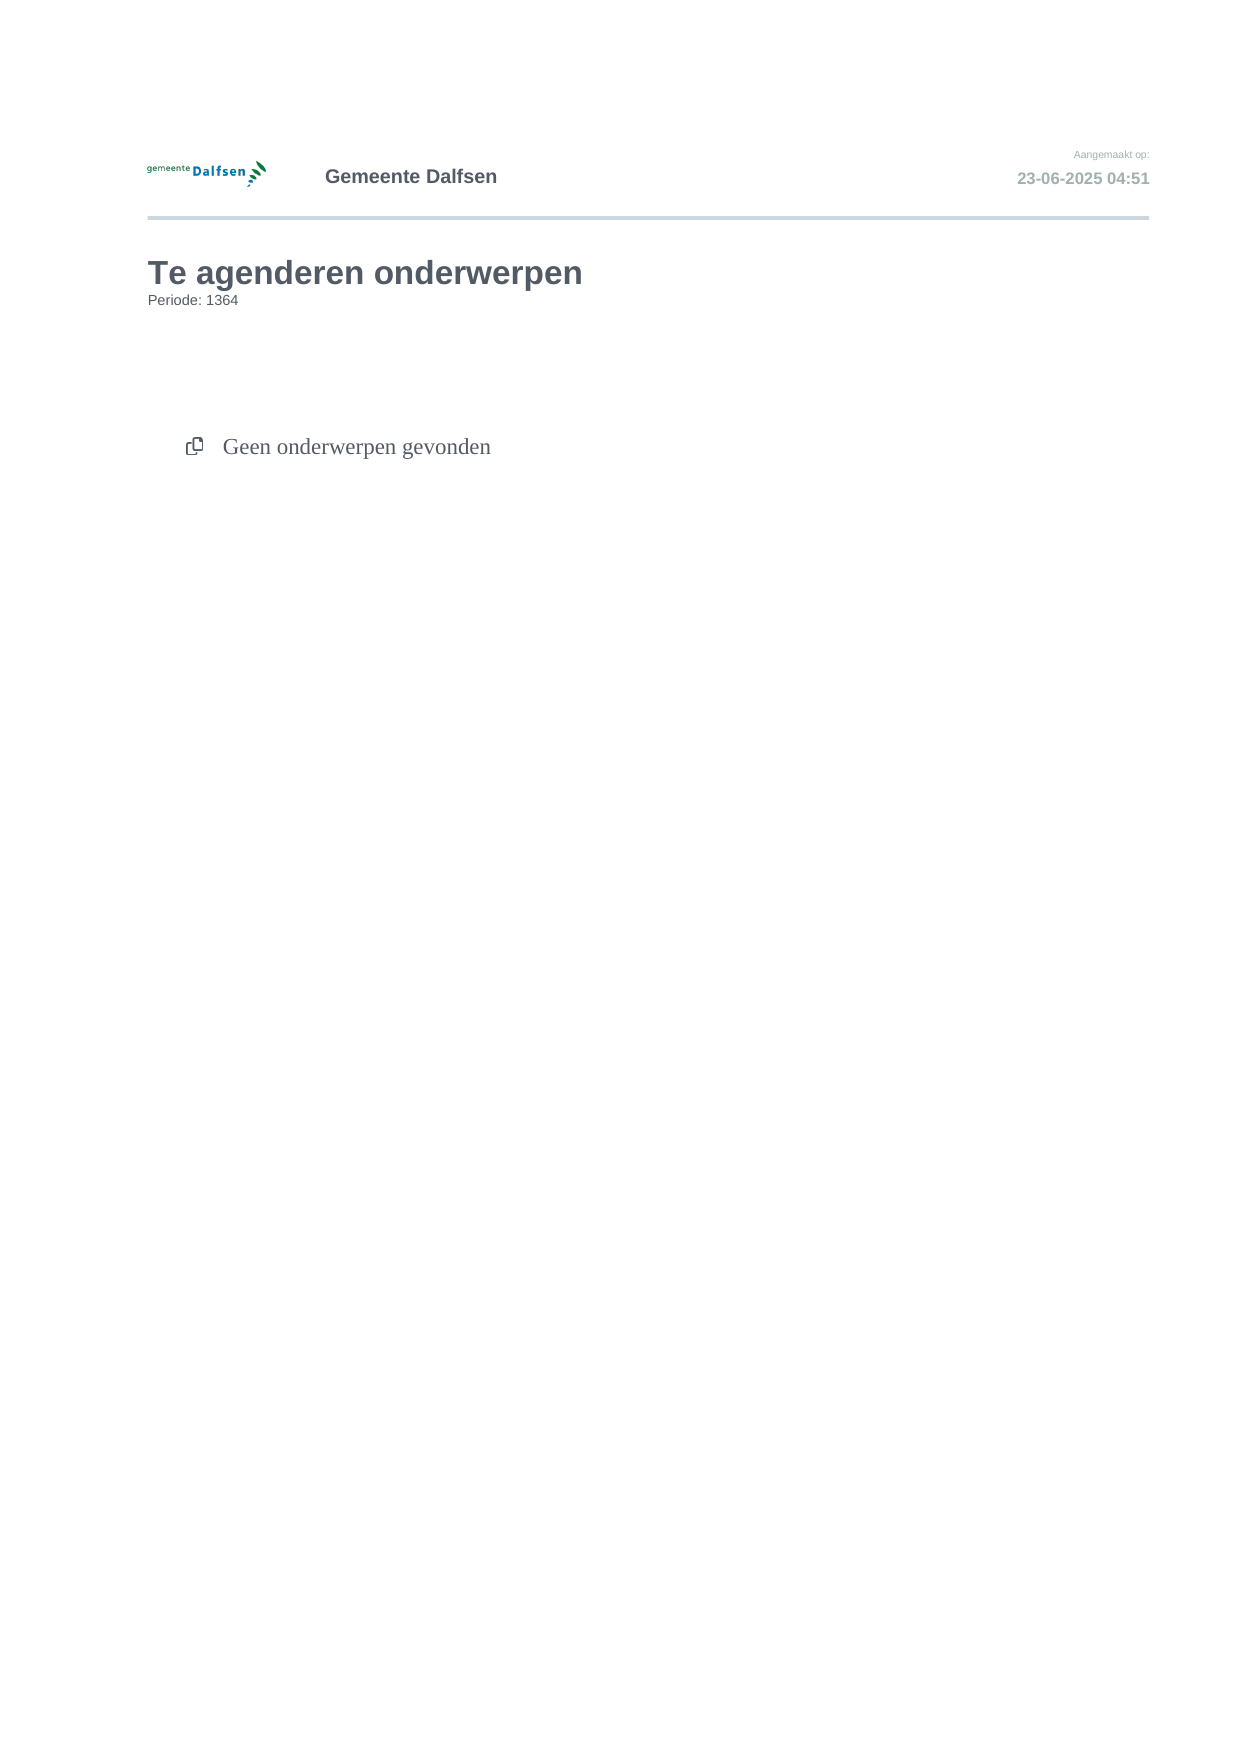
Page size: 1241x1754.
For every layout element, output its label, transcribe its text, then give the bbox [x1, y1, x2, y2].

table_header Te agenderen onderwerpen [148, 245, 727, 292]
list Geen onderwerpen gevonden [185, 433, 1093, 459]
picture [186, 437, 203, 455]
picture [147, 161, 266, 187]
table_header [148, 148, 325, 188]
table_header Aangemaakt op: [727, 148, 1149, 161]
table_header Gemeente Dalfsen [325, 148, 727, 188]
table_cell 23-06-2025 04:51 [727, 161, 1149, 188]
picture [147, 216, 1150, 220]
table_cell Periode: 1364 [148, 292, 727, 325]
